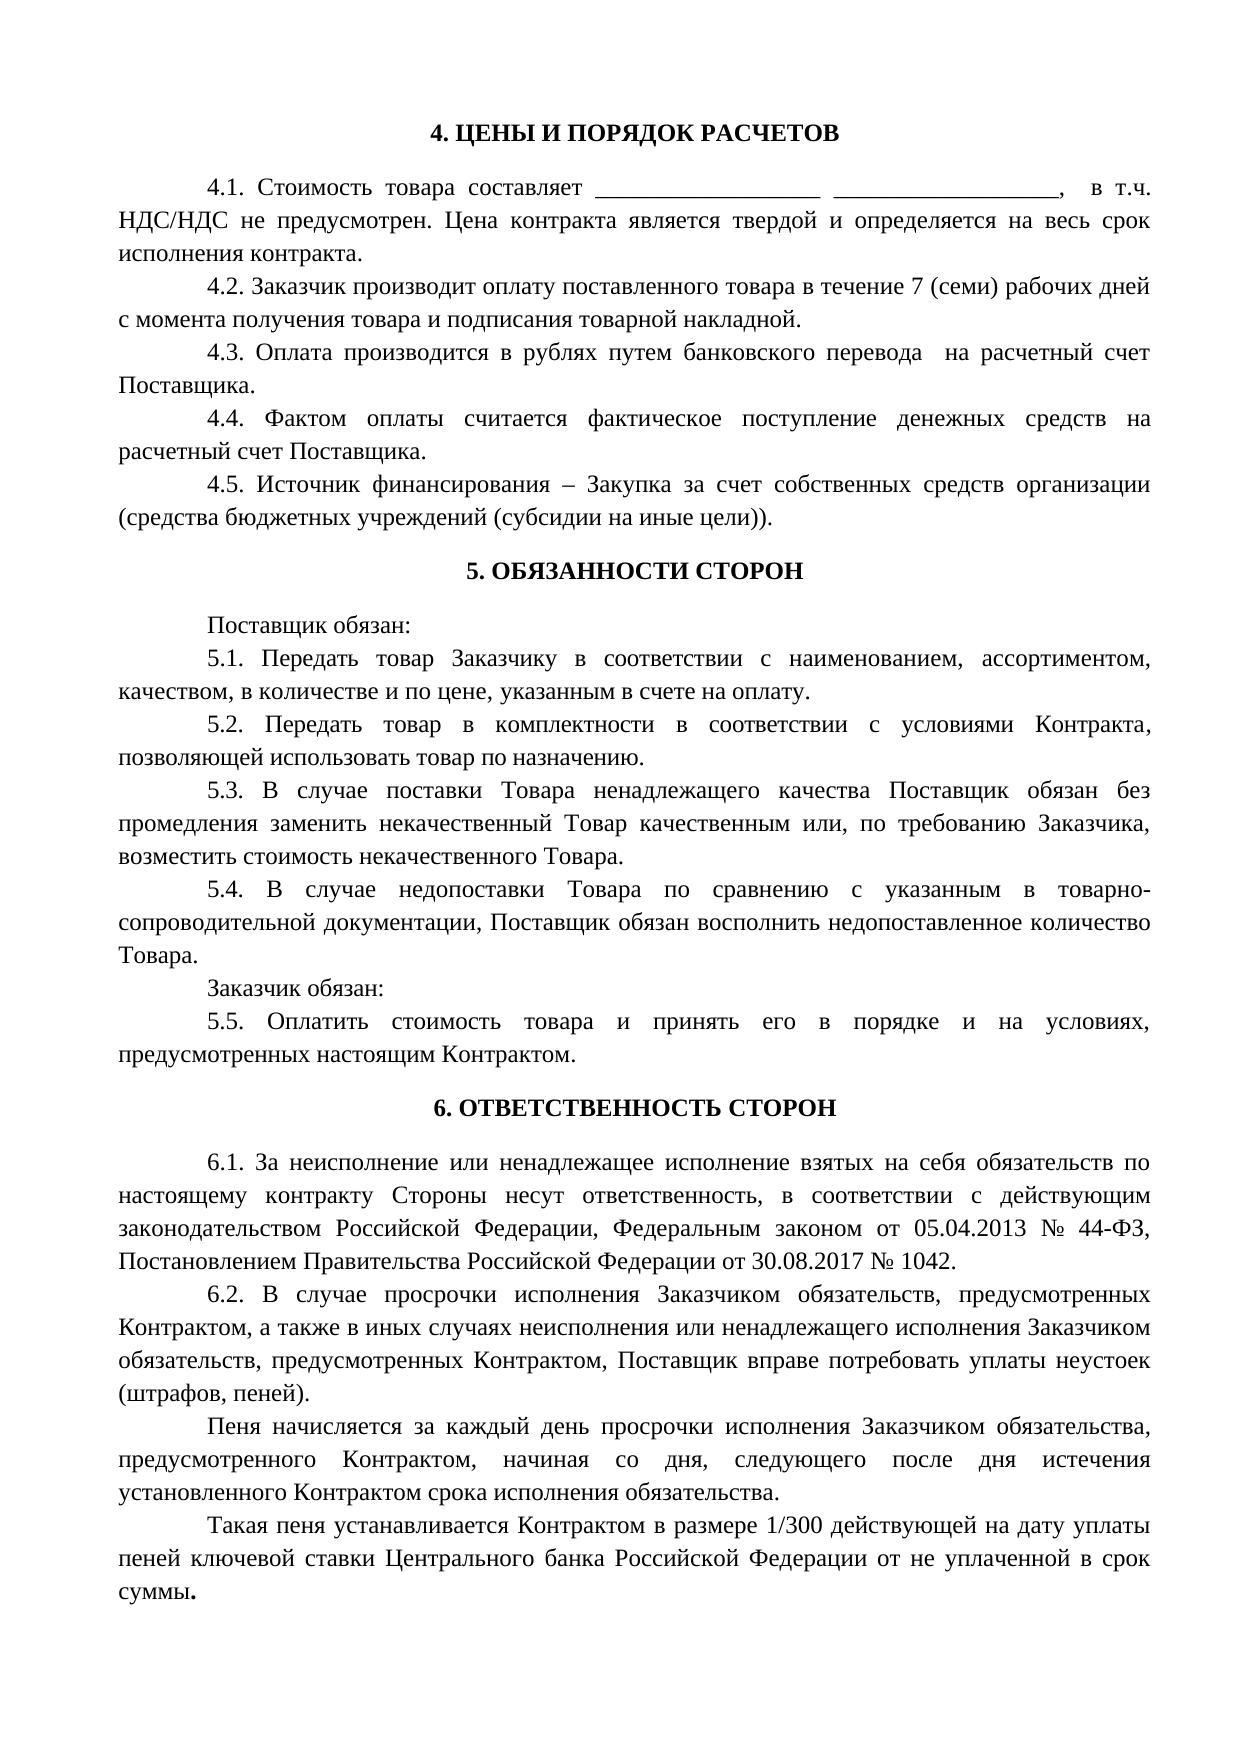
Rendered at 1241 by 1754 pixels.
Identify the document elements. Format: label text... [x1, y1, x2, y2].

text 5. ОБЯЗАННОСТИ СТОРОН [118, 556, 1152, 585]
text Поставщик обязан: [118, 610, 1152, 639]
text 4.4. Фактом оплаты считается фактическое поступление денежных средств на расчетный счет Поставщика. [118, 403, 1152, 465]
text 6. ОТВЕТСТВЕННОСТЬ СТОРОН [118, 1093, 1152, 1122]
text 4.5. Источник финансирования – Закупка за счет собственных средств организации (средства бюджетных учреждений (субсидии на иные цели)). [118, 469, 1152, 531]
text 4. ЦЕНЫ И ПОРЯДОК РАСЧЕТОВ [118, 118, 1152, 147]
text 6.2. В случае просрочки исполнения Заказчиком обязательств, предусмотренных Контрактом, а также в иных случаях неисполнения или ненадлежащего исполнения Заказчиком обязательств, предусмотренных Контрактом, Поставщик вправе потребовать уплаты неустоек (штрафов, пеней). [118, 1279, 1152, 1407]
text Такая пеня устанавливается Контрактом в размере 1/300 действующей на дату уплаты пеней ключевой ставки Центрального банка Российской Федерации от не уплаченной в срок суммы. [118, 1510, 1152, 1605]
text Заказчик обязан: [118, 973, 1152, 1002]
text 4.3. Оплата производится в рублях путем банковского перевода на расчетный счет Поставщика. [118, 337, 1152, 399]
text 5.3. В случае поставки Товара ненадлежащего качества Поставщик обязан без промедления заменить некачественный Товар качественным или, по требованию Заказчика, возместить стоимость некачественного Товара. [118, 775, 1152, 870]
text 6.1. За неисполнение или ненадлежащее исполнение взятых на себя обязательств по настоящему контракту Стороны несут ответственность, в соответствии с действующим законодательством Российской Федерации, Федеральным законом от 05.04.2013 № 44-ФЗ, Постановлением Правительства Российской Федерации от 30.08.2017 № 1042. [118, 1147, 1152, 1275]
text 5.5. Оплатить стоимость товара и принять его в порядке и на условиях, предусмотренных настоящим Контрактом. [118, 1006, 1152, 1068]
text 4.2. Заказчик производит оплату поставленного товара в течение 7 (семи) рабочих дней с момента получения товара и подписания товарной накладной. [118, 271, 1152, 333]
text 4.1. Стоимость товара составляет __________________ __________________, в т.ч. НДС/НДС не предусмотрен. Цена контракта является твердой и определяется на весь срок исполнения контракта. [118, 172, 1152, 267]
text 5.4. В случае недопоставки Товара по сравнению с указанным в товарно-сопроводительной документации, Поставщик обязан восполнить недопоставленное количество Товара. [118, 874, 1152, 969]
text 5.2. Передать товар в комплектности в соответствии с условиями Контракта, позволяющей использовать товар по назначению. [118, 709, 1152, 771]
text Пеня начисляется за каждый день просрочки исполнения Заказчиком обязательства, предусмотренного Контрактом, начиная со дня, следующего после дня истечения установленного Контрактом срока исполнения обязательства. [118, 1411, 1152, 1506]
text 5.1. Передать товар Заказчику в соответствии с наименованием, ассортиментом, качеством, в количестве и по цене, указанным в счете на оплату. [118, 643, 1152, 705]
